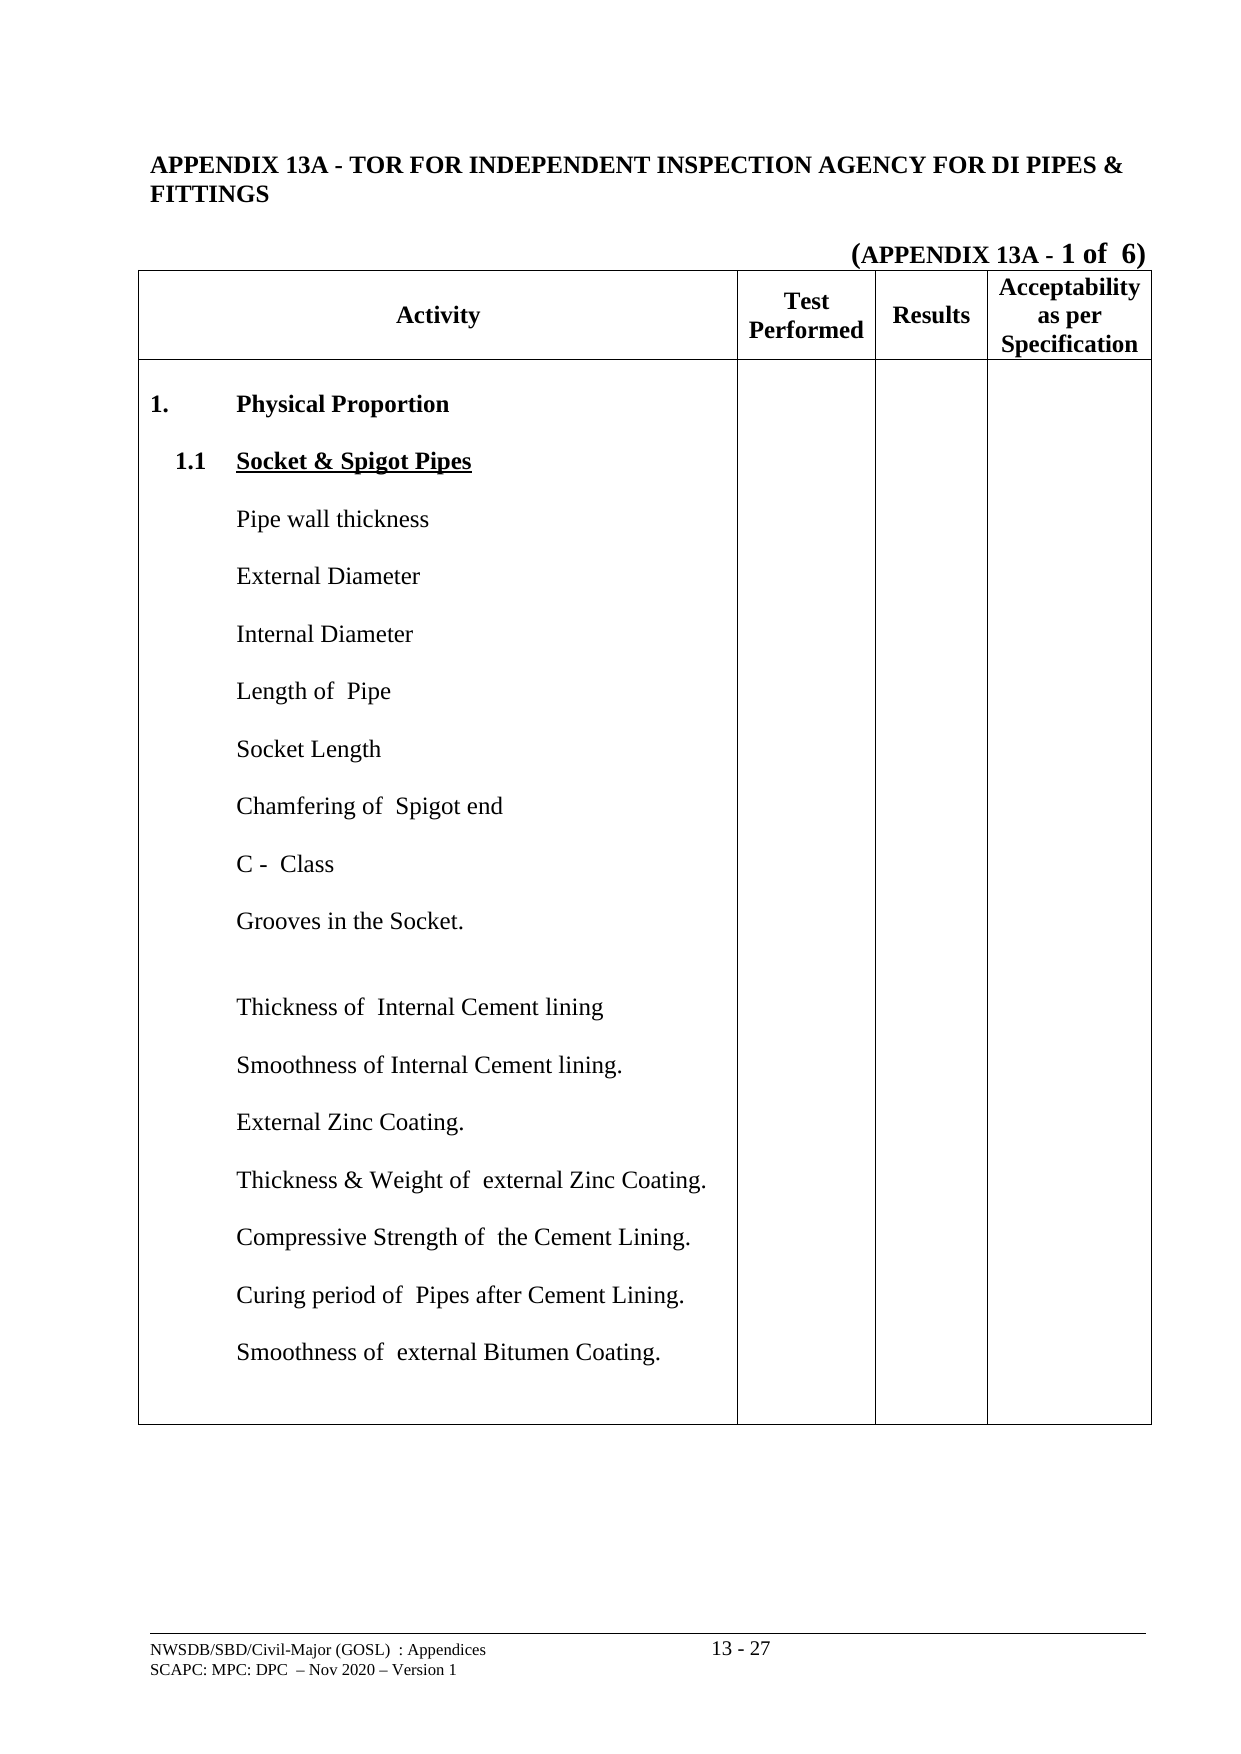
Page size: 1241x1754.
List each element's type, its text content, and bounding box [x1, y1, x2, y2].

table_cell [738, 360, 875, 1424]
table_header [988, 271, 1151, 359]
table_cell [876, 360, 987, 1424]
text (Appendix 13A - 1 of 6) [150, 236, 1146, 270]
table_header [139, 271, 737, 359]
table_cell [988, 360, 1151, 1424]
title Appendix 13A - TOR FOR INDEPENDENT INSPECTION AGENCY for DI pipes & fittings [150, 150, 1146, 207]
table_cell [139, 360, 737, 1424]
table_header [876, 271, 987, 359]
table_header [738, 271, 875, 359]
